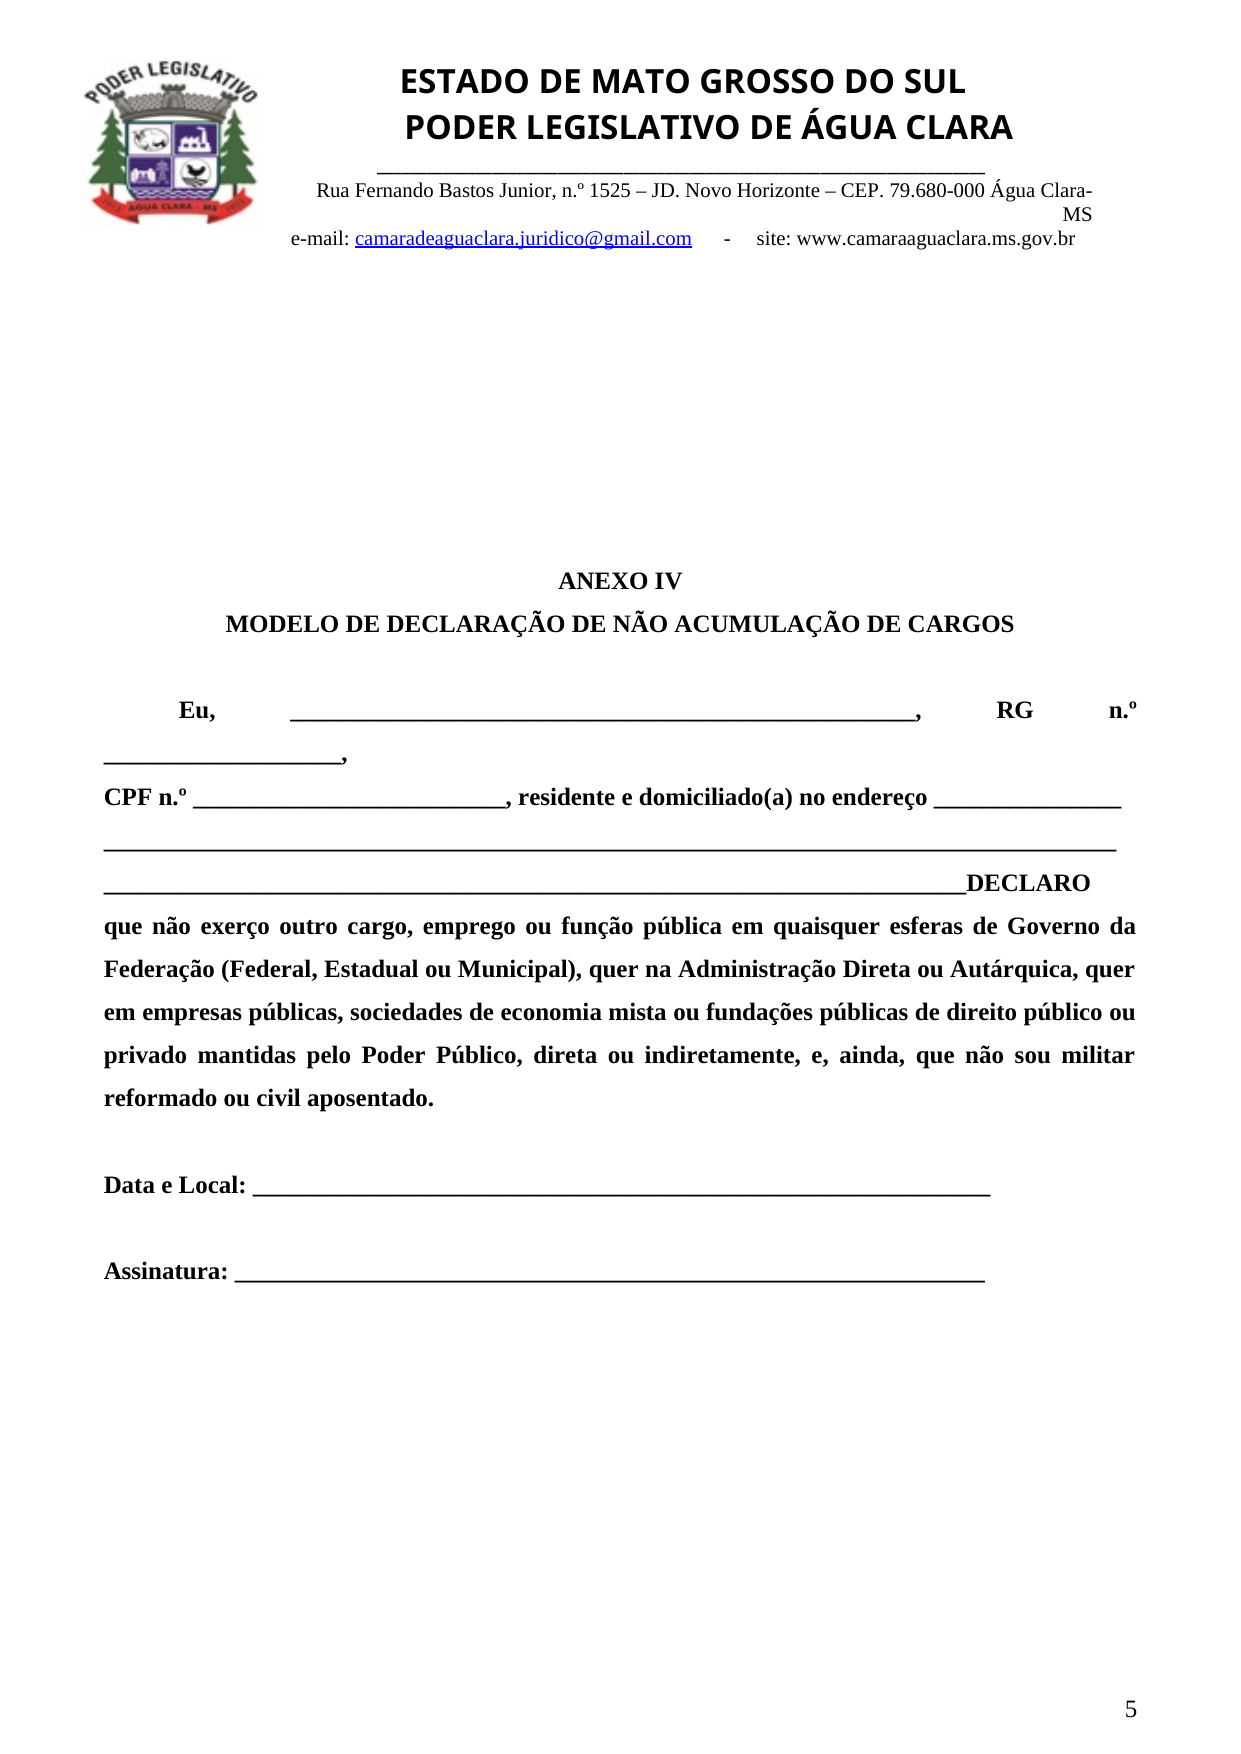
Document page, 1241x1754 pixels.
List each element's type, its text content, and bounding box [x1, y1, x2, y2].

text Eu, __________________________________________________, RG n.º ___________________, [103, 695, 1137, 767]
picture [81, 58, 262, 228]
text CPF n.º _________________________, residente e domiciliado(a) no endereço _______________ [103, 782, 1137, 810]
text Assinatura: ____________________________________________________________ [103, 1256, 1137, 1285]
text que não exerço outro cargo, emprego ou função pública em quaisquer esferas de Governo da Federação (Federal, Estadual ou Municipal), quer na Administração Direta ou Autárquica, quer em empresas públicas, sociedades de economia mista ou fundações públicas de direito público ou privado mantidas pelo Poder Público, direta ou indiretamente, e, ainda, que não sou militar reformado ou civil aposentado. [103, 911, 1137, 1112]
text Data e Local: ___________________________________________________________ [103, 1170, 1137, 1198]
text _____________________________________________________________________DECLARO [103, 868, 1137, 897]
text ANEXO IV [103, 566, 1137, 595]
text MODELO DE DECLARAÇÃO DE NÃO ACUMULAÇÃO DE CARGOS [103, 609, 1137, 638]
text _________________________________________________________________________________ [103, 825, 1137, 853]
